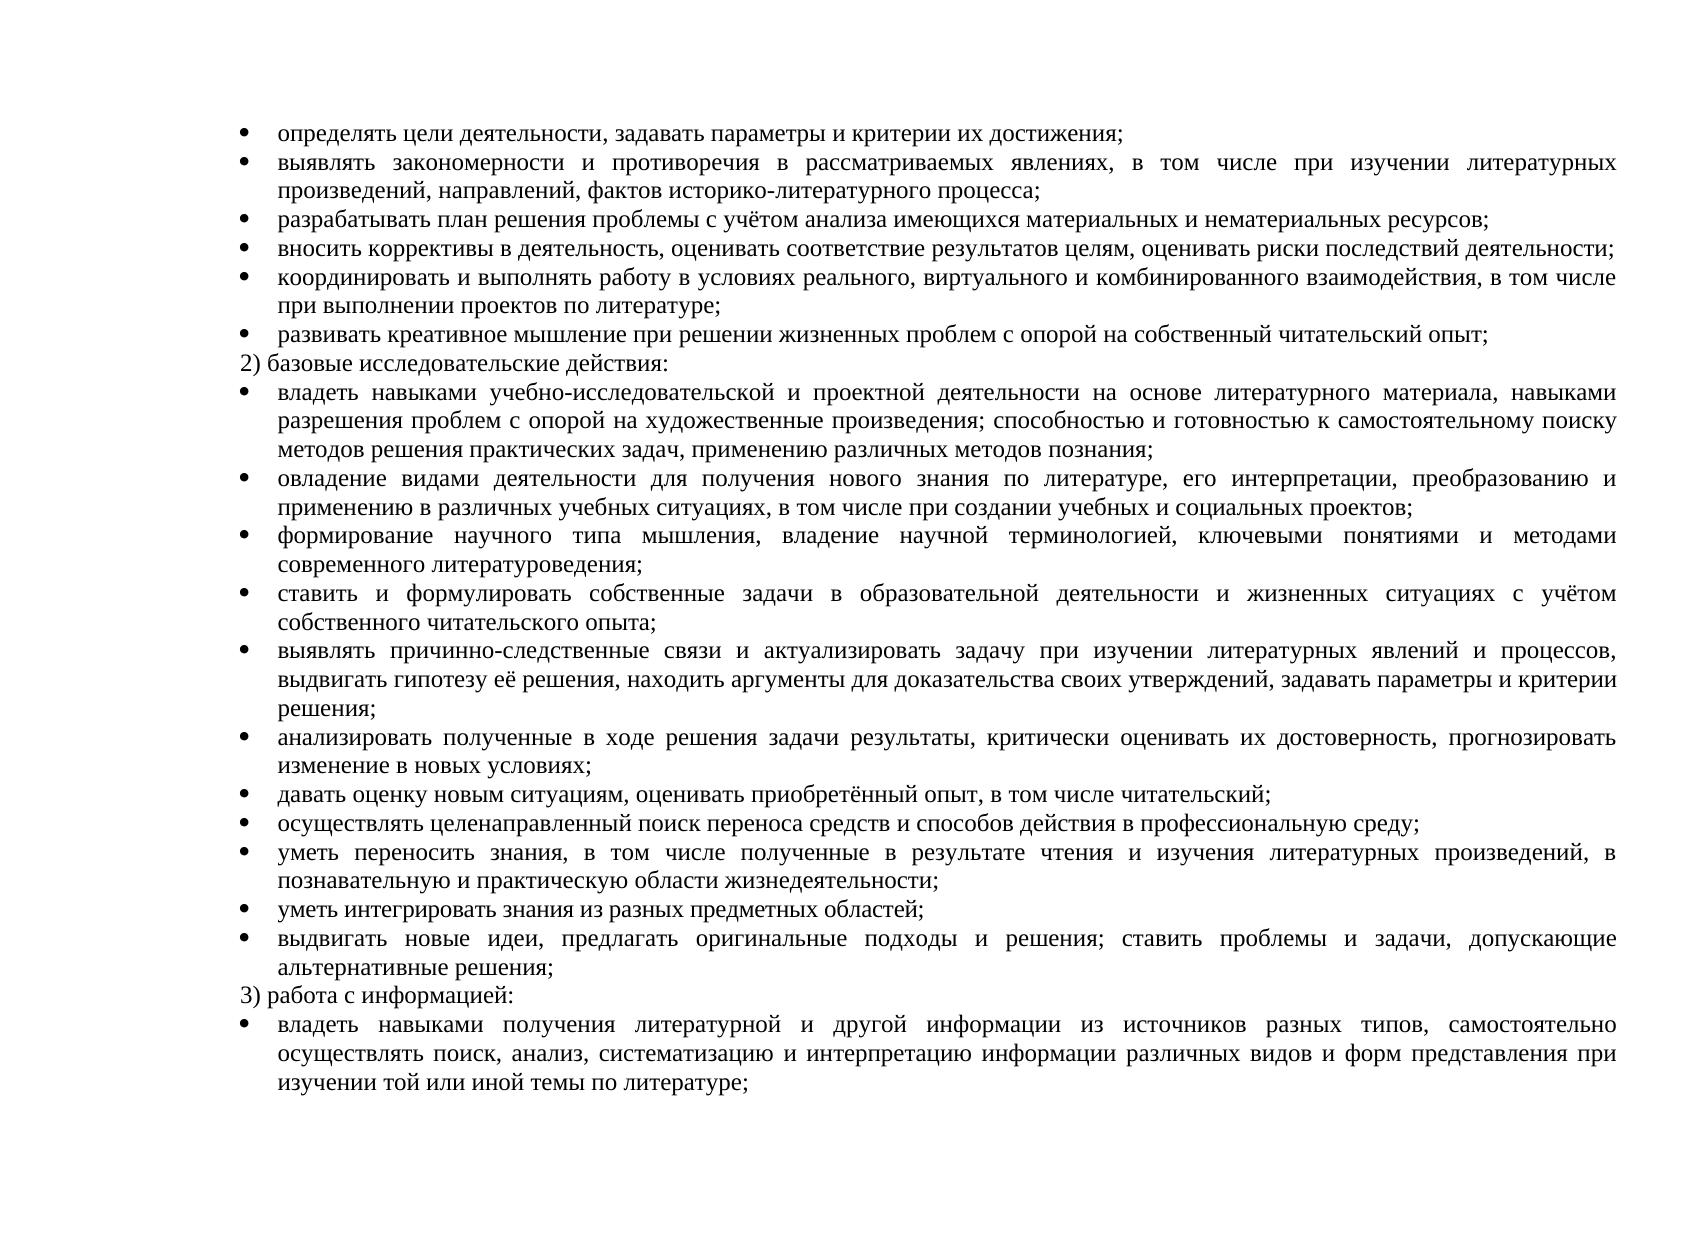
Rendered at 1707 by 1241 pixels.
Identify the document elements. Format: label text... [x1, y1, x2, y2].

list осуществлять целенаправленный поиск переноса средств и способов действия в профессиональную среду; [240, 808, 1618, 837]
list уметь интегрировать знания из разных предметных областей; [240, 894, 1618, 923]
list владеть навыками учебно-исследовательской и проектной деятельности на основе литературного материала, навыками разрешения проблем с опорой на художественные произведения; способностью и готовностью к самостоятельному поиску методов решения практических задач, применению различных методов познания; [240, 377, 1618, 463]
list овладение видами деятельности для получения нового знания по литературе, его интерпретации, преобразованию и применению в различных учебных ситуациях, в том числе при создании учебных и социальных проектов; [240, 463, 1618, 521]
list давать оценку новым ситуациям, оценивать приобретённый опыт, в том числе читательский; [240, 779, 1618, 808]
list определять цели деятельности, задавать параметры и критерии их достижения; [240, 118, 1618, 147]
list анализировать полученные в ходе решения задачи результаты, критически оценивать их достоверность, прогнозировать изменение в новых условиях; [240, 722, 1618, 779]
list выдвигать новые идеи, предлагать оригинальные подходы и решения; ставить проблемы и задачи, допускающие альтернативные решения; [240, 923, 1618, 981]
list развивать креативное мышление при решении жизненных проблем с опорой на собственный читательский опыт; [240, 319, 1618, 348]
list уметь переносить знания, в том числе полученные в результате чтения и изучения литературных произведений, в познавательную и практическую области жизнедеятельности; [240, 837, 1618, 894]
list вносить коррективы в деятельность, оценивать соответствие результатов целям, оценивать риски последствий деятельности; [240, 233, 1618, 262]
list выявлять причинно-следственные связи и актуализировать задачу при изучении литературных явлений и процессов, выдвигать гипотезу её решения, находить аргументы для доказательства своих утверждений, задавать параметры и критерии решения; [240, 636, 1618, 722]
list выявлять закономерности и противоречия в рассматриваемых явлениях, в том числе при изучении литературных произведений, направлений, фактов историко-литературного процесса; [240, 147, 1618, 204]
list ставить и формулировать собственные задачи в образовательной деятельности и жизненных ситуациях с учётом собственного читательского опыта; [240, 578, 1618, 636]
list формирование научного типа мышления, владение научной терминологией, ключевыми понятиями и методами современного литературоведения; [240, 521, 1618, 578]
text 3) работа с информацией: [177, 981, 1618, 1009]
list разрабатывать план решения проблемы с учётом анализа имеющихся материальных и нематериальных ресурсов; [240, 204, 1618, 233]
text 2) базовые исследовательские действия: [177, 348, 1618, 377]
list владеть навыками получения литературной и другой информации из источников разных типов, самостоятельно осуществлять поиск, анализ, систематизацию и интерпретацию информации различных видов и форм представления при изучении той или иной темы по литературе; [240, 1009, 1618, 1096]
list координировать и выполнять работу в условиях реального, виртуального и комбинированного взаимодействия, в том числе при выполнении проектов по литературе; [240, 262, 1618, 319]
